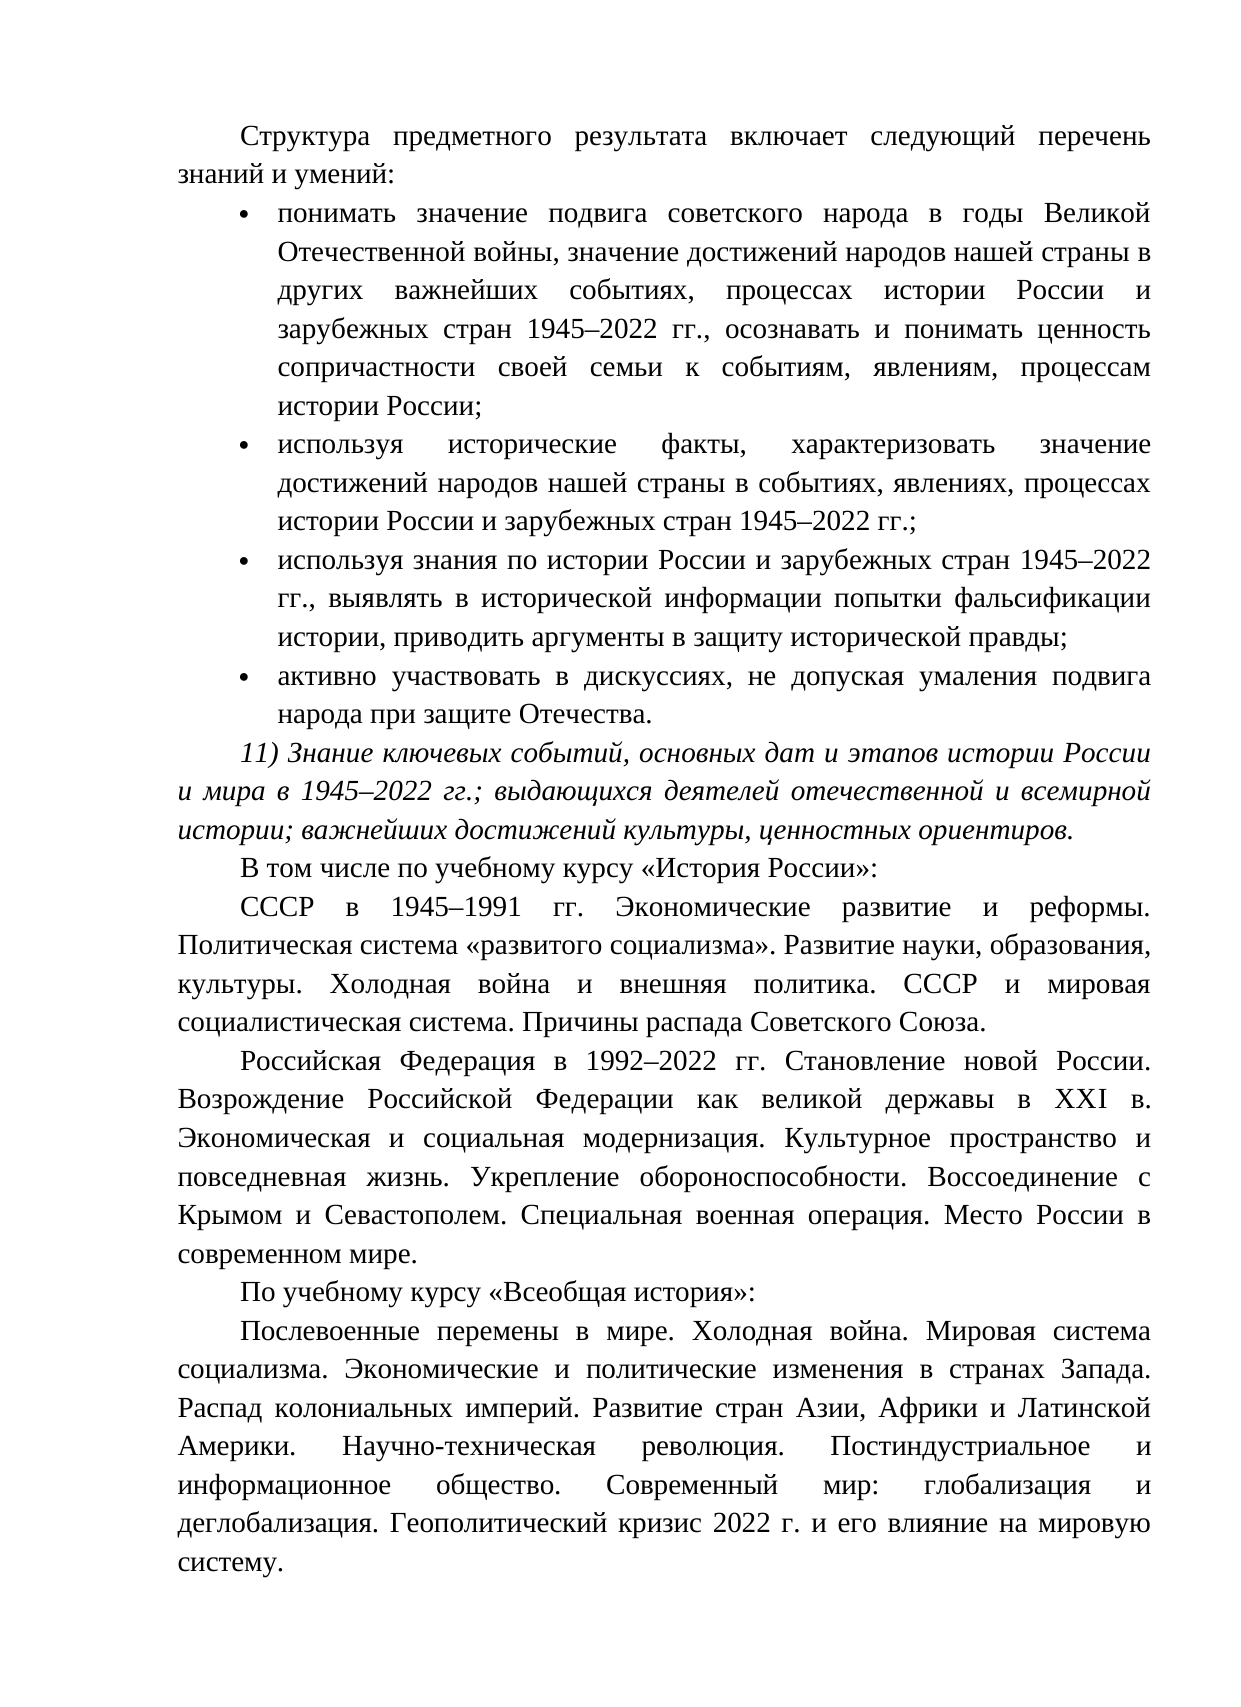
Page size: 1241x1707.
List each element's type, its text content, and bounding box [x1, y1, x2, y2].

text Российская Федерация в 1992–2022 гг. Становление новой России. Возрождение Российской Федерации как великой державы в ХХI в. Экономическая и социальная модернизация. Культурное пространство и повседневная жизнь. Укрепление обороноспособности. Воссоединение с Крымом и Севастополем. Специальная военная операция. Место России в современном мире. [177, 1043, 1152, 1269]
list активно участвовать в дискуссиях, не допуская умаления подвига народа при защите Отечества. [240, 658, 1152, 730]
text Послевоенные перемены в мире. Холодная война. Мировая система социализма. Экономические и политические изменения в странах Запада. Распад колониальных империй. Развитие стран Азии, Африки и Латинской Америки. Научно-техническая революция. Постиндустриальное и информационное общество. Современный мир: глобализация и деглобализация. Геополитический кризис 2022 г. и его влияние на мировую систему. [177, 1313, 1152, 1578]
text 11) Знание ключевых событий, основных дат и этапов истории России и мира в 1945–2022 гг.; выдающихся деятелей отечественной и всемирной истории; важнейших достижений культуры, ценностных ориентиров. [177, 735, 1152, 845]
text Структура предметного результата включает следующий перечень знаний и умений: [177, 118, 1152, 190]
list используя знания по истории России и зарубежных стран 1945–2022 гг., выявлять в исторической информации попытки фальсификации истории, приводить аргументы в защиту исторической правды; [240, 542, 1152, 653]
list понимать значение подвига советского народа в годы Великой Отечественной войны, значение достижений народов нашей страны в других важнейших событиях, процессах истории России и зарубежных стран 1945–2022 гг., осознавать и понимать ценность сопричастности своей семьи к событиям, явлениям, процессам истории России; [240, 195, 1152, 421]
text СССР в 1945–1991 гг. Экономические развитие и реформы. Политическая система «развитого социализма». Развитие науки, образования, культуры. Холодная война и внешняя политика. СССР и мировая социалистическая система. Причины распада Советского Союза. [177, 889, 1152, 1038]
text По учебному курсу «Всеобщая история»: [177, 1274, 1152, 1308]
list используя исторические факты, характеризовать значение достижений народов нашей страны в событиях, явлениях, процессах истории России и зарубежных стран 1945–2022 гг.; [240, 426, 1152, 537]
text В том числе по учебному курсу «История России»: [177, 850, 1152, 884]
